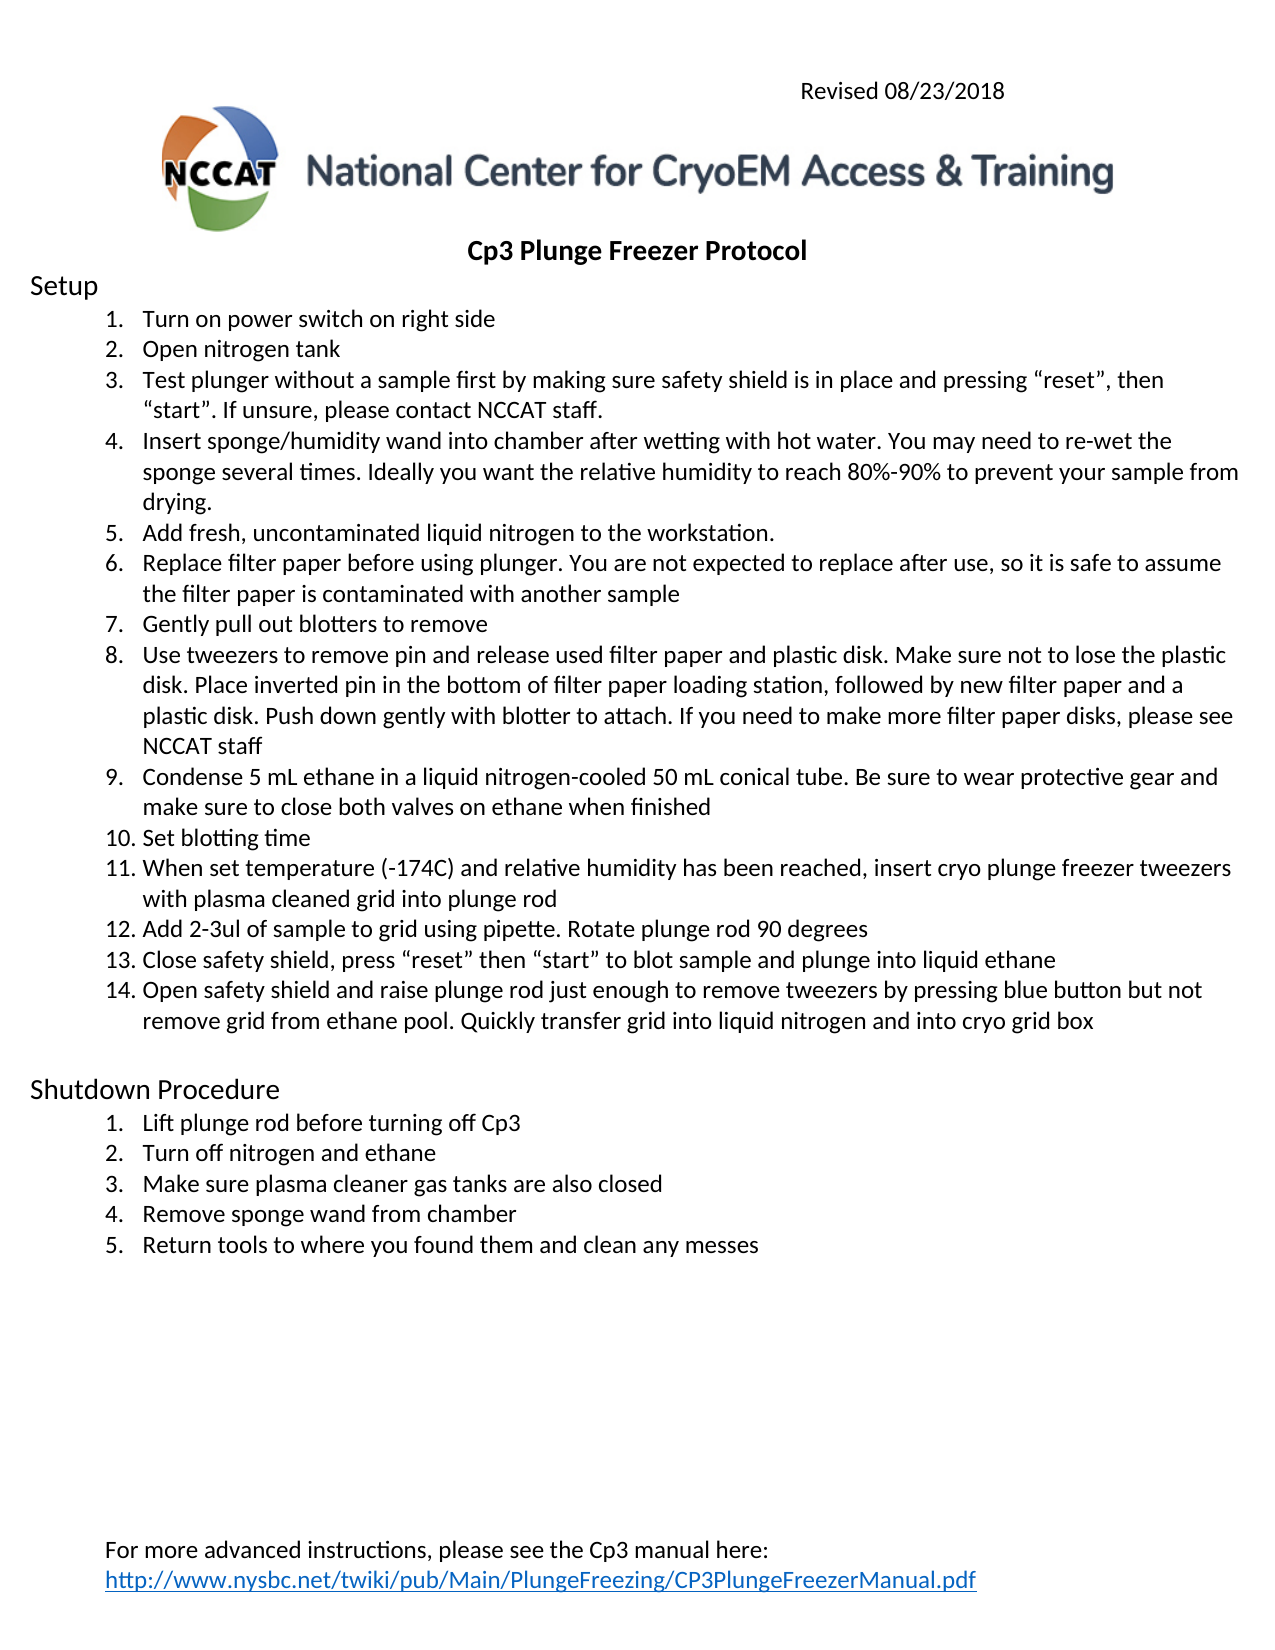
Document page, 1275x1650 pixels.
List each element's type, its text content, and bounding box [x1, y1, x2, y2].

list Turn off nitrogen and ethane [105, 1137, 1245, 1168]
list Remove sponge wand from chamber [105, 1198, 1245, 1229]
list Lift plunge rod before turning off Cp3 [105, 1107, 1245, 1137]
list Use tweezers to remove pin and release used filter paper and plastic disk. Make sure not to lose the plastic disk. Place inverted pin in the bottom of filter paper loading station, followed by new filter paper and a plastic disk. Push down gently with blotter to attach. If you need to make more filter paper disks, please see NCCAT staff [105, 639, 1245, 761]
list Return tools to where you found them and clean any messes [105, 1229, 1245, 1259]
list Add fresh, uncontaminated liquid nitrogen to the workstation. [105, 517, 1245, 547]
list Add 2-3ul of sample to grid using pipette. Rotate plunge rod 90 degrees [105, 913, 1245, 944]
list When set temperature (-174C) and relative humidity has been reached, insert cryo plunge freezer tweezers with plasma cleaned grid into plunge rod [105, 852, 1245, 913]
picture [161, 105, 1114, 232]
text Setup [30, 267, 1245, 303]
list Condense 5 mL ethane in a liquid nitrogen-cooled 50 mL conical tube. Be sure to wear protective gear and make sure to close both valves on ethane when finished [105, 761, 1245, 822]
text Cp3 Plunge Freezer Protocol [30, 232, 1245, 267]
list Open safety shield and raise plunge rod just enough to remove tweezers by pressing blue button but not remove grid from ethane pool. Quickly transfer grid into liquid nitrogen and into cryo grid box [105, 974, 1245, 1036]
list Test plunger without a sample first by making sure safety shield is in place and pressing “reset”, then “start”. If unsure, please contact NCCAT staff. [105, 364, 1245, 425]
list Make sure plasma cleaner gas tanks are also closed [105, 1168, 1245, 1198]
list Gently pull out blotters to remove [105, 608, 1245, 639]
list Turn on power switch on right side [105, 303, 1245, 333]
list Set blotting time [105, 822, 1245, 852]
text http://www.nysbc.net/twiki/pub/Main/PlungeFreezing/CP3PlungeFreezerManual.pdf [30, 1564, 1245, 1595]
text For more advanced instructions, please see the Cp3 manual here: [30, 1534, 1245, 1564]
list Close safety shield, press “reset” then “start” to blot sample and plunge into liquid ethane [105, 944, 1245, 974]
list Insert sponge/humidity wand into chamber after wetting with hot water. You may need to re-wet the sponge several times. Ideally you want the relative humidity to reach 80%-90% to prevent your sample from drying. [105, 425, 1245, 517]
list Replace filter paper before using plunger. You are not expected to replace after use, so it is safe to assume the filter paper is contaminated with another sample [105, 547, 1245, 608]
text Shutdown Procedure [30, 1071, 1245, 1107]
list Open nitrogen tank [105, 333, 1245, 364]
